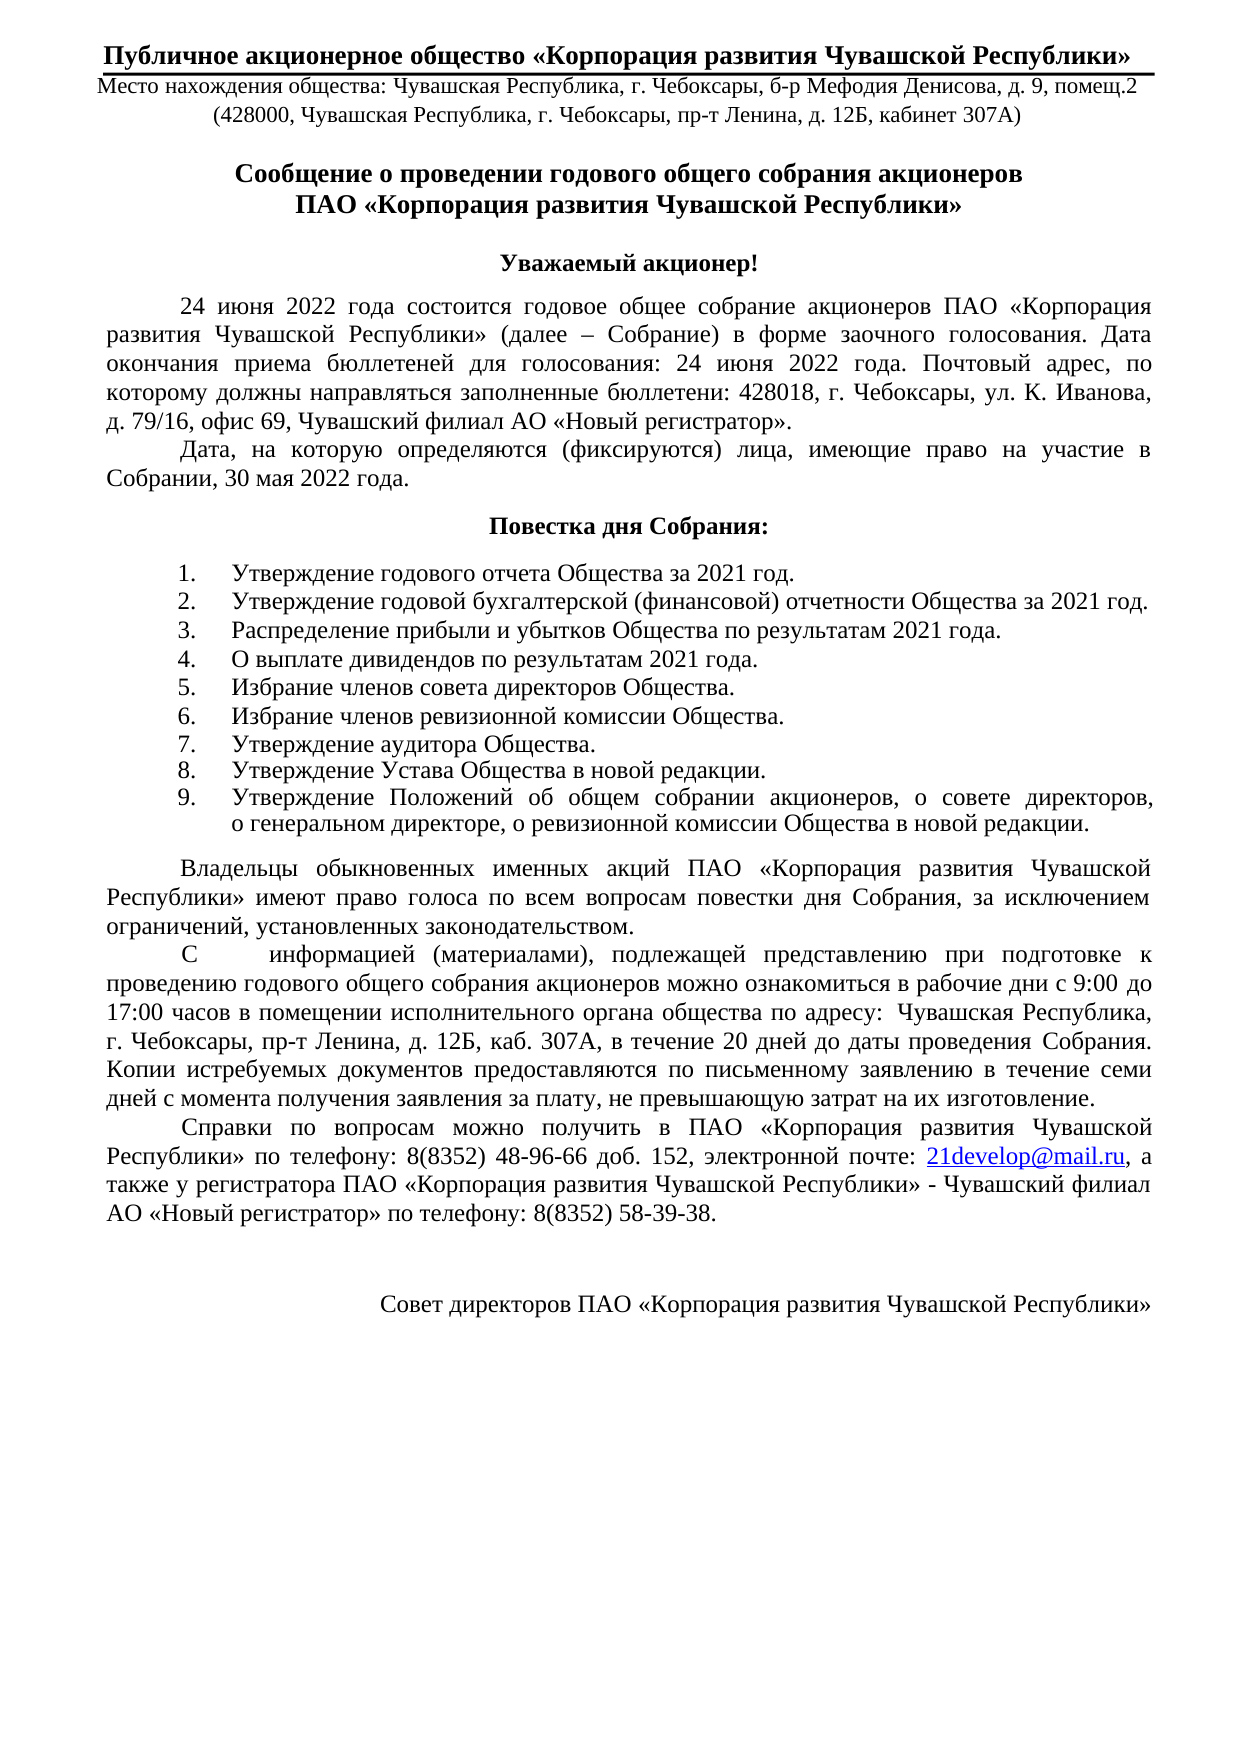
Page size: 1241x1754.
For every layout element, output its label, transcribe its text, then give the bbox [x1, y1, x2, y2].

table_cell Избрание членов ревизионной комиссии Общества. [214, 703, 1169, 732]
text Публичное акционерное общество «Корпорация развития Чувашской Республики» Место нахождения общества: Чувашская Республика, г. Чебоксары, б-р Мефодия Денисова, д. 9, помещ.2 (428000, Чувашская Республика, г. Чебоксары, пр-т Ленина, д. 12Б, кабинет 307А) [92, 39, 1142, 127]
table_cell Утверждение годовой бухгалтерской (финансовой) отчетности Общества за 2021 год. [214, 589, 1169, 617]
table_cell Избрание членов совета директоров Общества. [214, 675, 1169, 703]
table_cell 3. [157, 617, 214, 646]
table_cell 4. [157, 646, 214, 674]
table_cell 6. [157, 703, 214, 732]
text С информацией (материалами), подлежащей представлению при подготовке к проведению годового общего собрания акционеров можно ознакомиться в рабочие дни с 9:00 до 17:00 часов в помещении исполнительного органа общества по адресу: Чувашская Республика, г. Чебоксары, пр-т Ленина, д. 12Б, каб. 307А, в течение 20 дней до даты проведения Собрания. Копии истребуемых документов предоставляются по письменному заявлению в течение семи дней с момента получения заявления за плату, не превышающую затрат на их изготовление. [106, 939, 1152, 1112]
table_cell О выплате дивидендов по результатам 2021 года. [214, 646, 1169, 674]
text 24 июня 2022 года состоится годовое общее собрание акционеров ПАО «Корпорация развития Чувашской Республики» (далее – Собрание) в форме заочного голосования. Дата окончания приема бюллетеней для голосования: 24 июня 2022 года. Почтовый адрес, по которому должны направляться заполненные бюллетени: 428018, г. Чебоксары, ул. К. Иванова, д. 79/16, офис 69, Чувашский филиал АО «Новый регистратор». [106, 291, 1152, 434]
text Владельцы обыкновенных именных акций ПАО «Корпорация развития Чувашской Республики» имеют право голоса по всем вопросам повестки дня Собрания, за исключением ограничений, установленных законодательством. [106, 853, 1151, 939]
text Дата, на которую определяются (фиксируются) лица, имеющие право на участие в Собрании, 30 мая 2022 года. [106, 434, 1152, 492]
table_cell Утверждение аудитора Общества. Утверждение Устава Общества в новой редакции. Утверждение Положений об общем собрании акционеров, о совете директоров, о генеральном директоре, о ревизионной комиссии Общества в новой редакции. [214, 732, 1169, 836]
table_cell 2. [157, 589, 214, 617]
table_cell 7. 8. 9. [157, 732, 214, 836]
table_header 1. [157, 560, 214, 588]
table_header Утверждение годового отчета Общества за 2021 год. [214, 560, 1169, 588]
table_cell Распределение прибыли и убытков Общества по результатам 2021 года. [214, 617, 1169, 646]
text Совет директоров ПАО «Корпорация развития Чувашской Республики» [380, 1289, 1180, 1318]
text Справки по вопросам можно получить в ПАО «Корпорация развития Чувашской Республики» по телефону: 8(8352) 48-96-66 доб. 152, электронной почте: 21develop@mail.ru, а также у регистратора ПАО «Корпорация развития Чувашской Республики» - Чувашский филиал АО «Новый регистратор» по телефону: 8(8352) 58-39-38. [106, 1112, 1152, 1227]
table_cell 5. [157, 675, 214, 703]
title Сообщение о проведении годового общего собрания акционеров ПАО «Корпорация развития Чувашской Республики» [234, 157, 1023, 219]
subtitle Повестка дня Собрания: [115, 511, 1143, 540]
subtitle Уважаемый акционер! [499, 248, 1180, 277]
